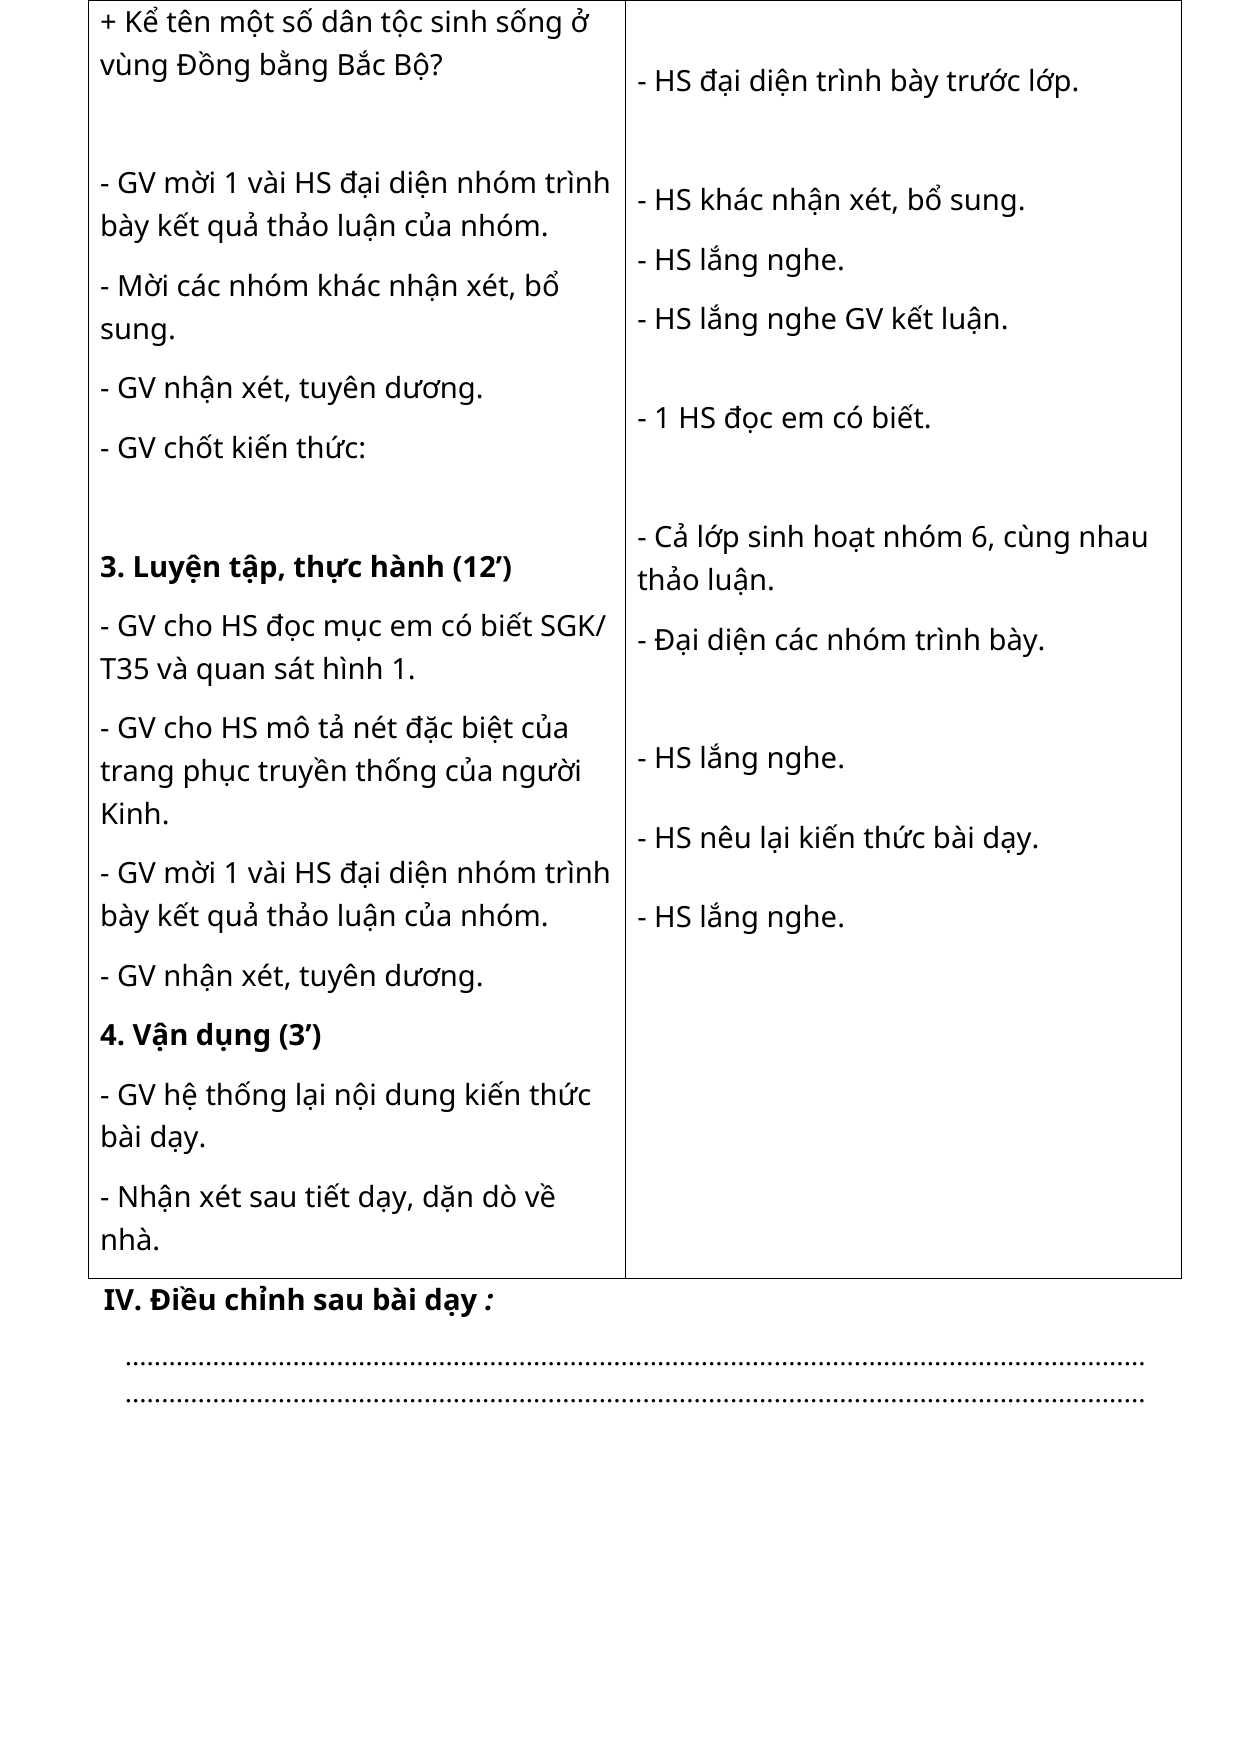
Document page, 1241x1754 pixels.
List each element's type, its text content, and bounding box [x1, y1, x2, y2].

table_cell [89, 1, 625, 1278]
text IV. Điều chỉnh sau bài dạy : [103, 1279, 1167, 1319]
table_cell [626, 1, 1181, 1278]
text ............................................................................................................................................ ............................................................................................................................................ [103, 1338, 1167, 1408]
